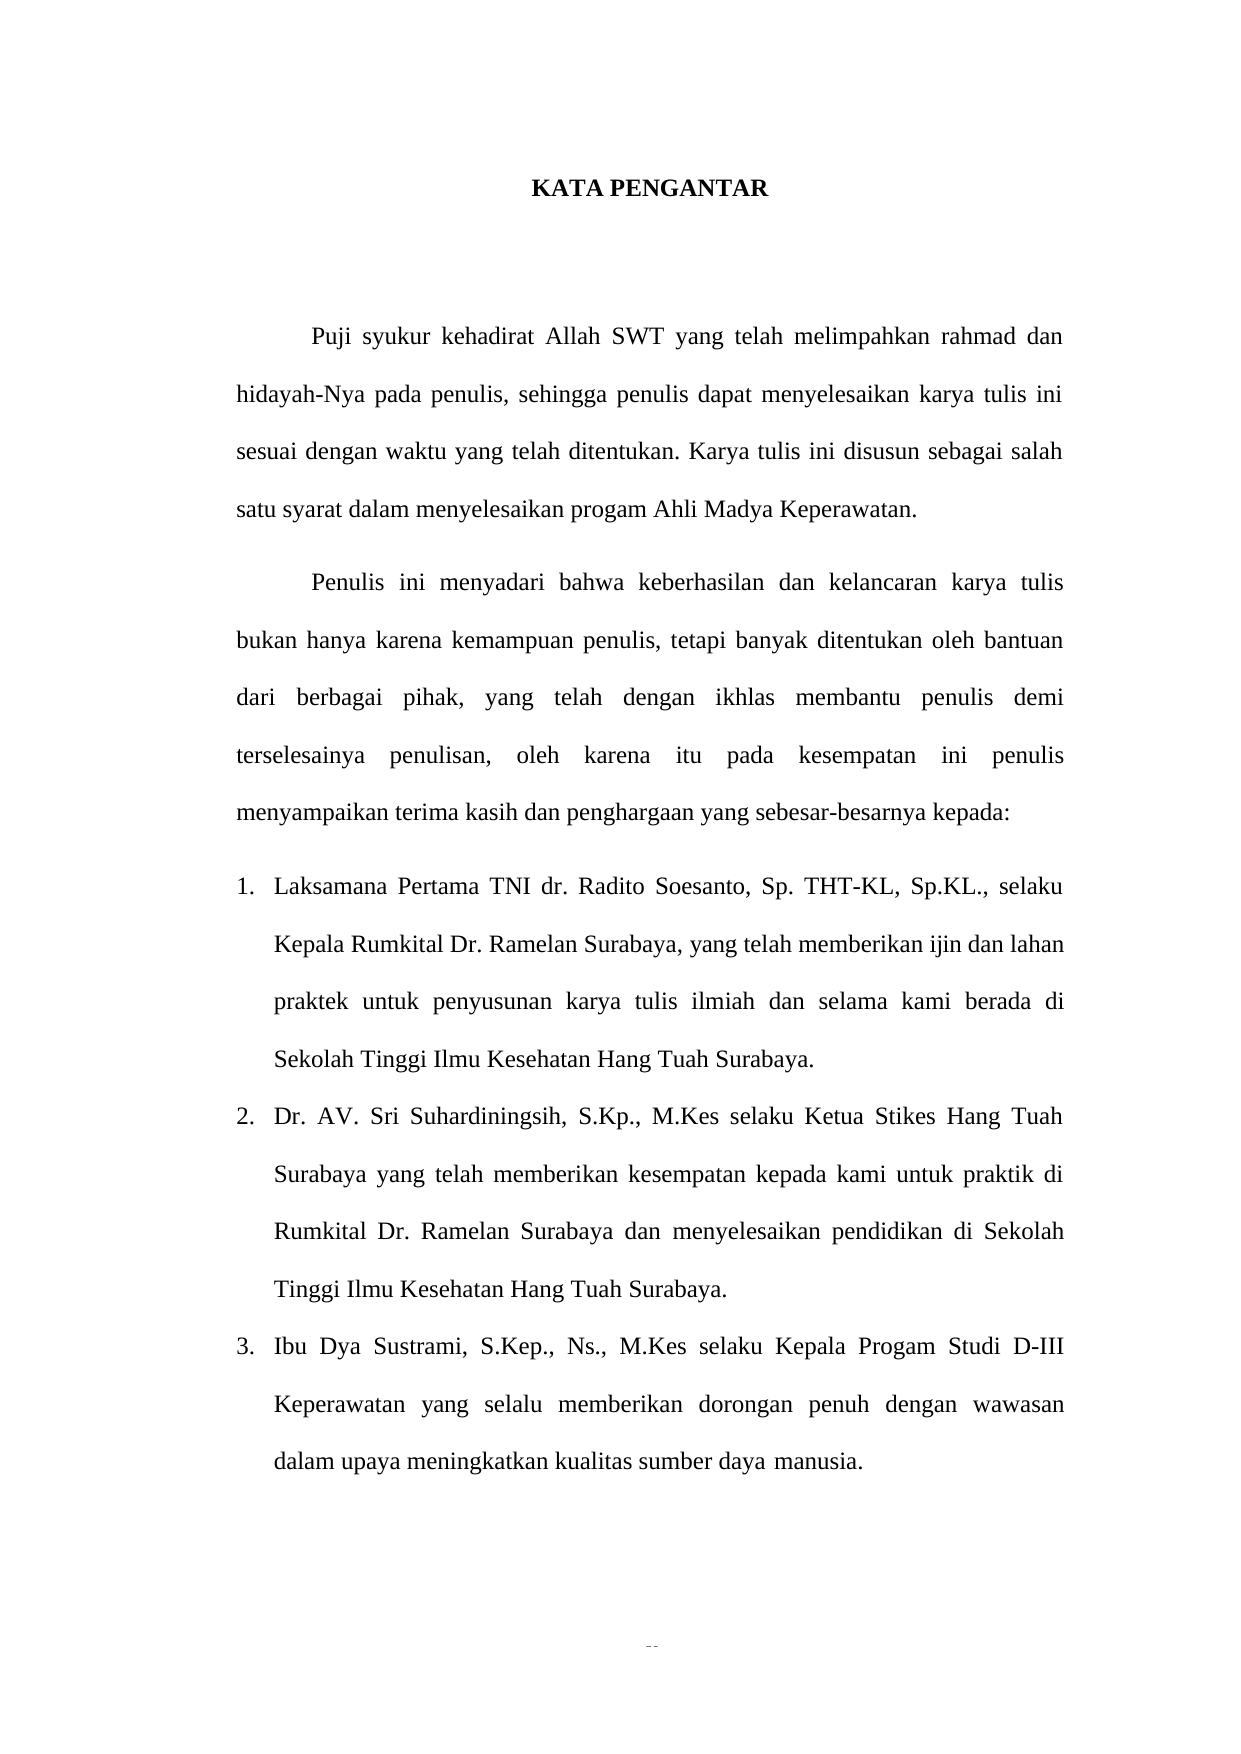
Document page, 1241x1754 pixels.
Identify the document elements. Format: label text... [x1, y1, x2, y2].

list Ibu Dya Sustrami, S.Kep., Ns., M.Kes selaku Kepala Progam Studi D-III Keperawatan yang selalu memberikan dorongan penuh dengan wawasan dalam upaya meningkatkan kualitas sumber daya manusia. [236, 1331, 1065, 1475]
text Puji syukur kehadirat Allah SWT yang telah melimpahkan rahmad dan hidayah-Nya pada penulis, sehingga penulis dapat menyelesaikan karya tulis ini sesuai dengan waktu yang telah ditentukan. Karya tulis ini disusun sebagai salah satu syarat dalam menyelesaikan progam Ahli Madya Keperawatan. [236, 321, 1063, 523]
list Laksamana Pertama TNI dr. Radito Soesanto, Sp. THT-KL, Sp.KL., selaku Kepala Rumkital Dr. Ramelan Surabaya, yang telah memberikan ijin dan lahan praktek untuk penyusunan karya tulis ilmiah dan selama kami berada di Sekolah Tinggi Ilmu Kesehatan Hang Tuah Surabaya. [236, 871, 1064, 1072]
text Penulis ini menyadari bahwa keberhasilan dan kelancaran karya tulis bukan hanya karena kemampuan penulis, tetapi banyak ditentukan oleh bantuan dari berbagai pihak, yang telah dengan ikhlas membantu penulis demi terselesainya penulisan, oleh karena itu pada kesempatan ini penulis menyampaikan terima kasih dan penghargaan yang sebesar-besarnya kepada: [236, 567, 1064, 826]
list Dr. AV. Sri Suhardiningsih, S.Kp., M.Kes selaku Ketua Stikes Hang Tuah Surabaya yang telah memberikan kesempatan kepada kami untuk praktik di Rumkital Dr. Ramelan Surabaya dan menyelesaikan pendidikan di Sekolah Tinggi Ilmu Kesehatan Hang Tuah Surabaya. [236, 1101, 1064, 1302]
subtitle KATA PENGANTAR [276, 173, 1023, 202]
